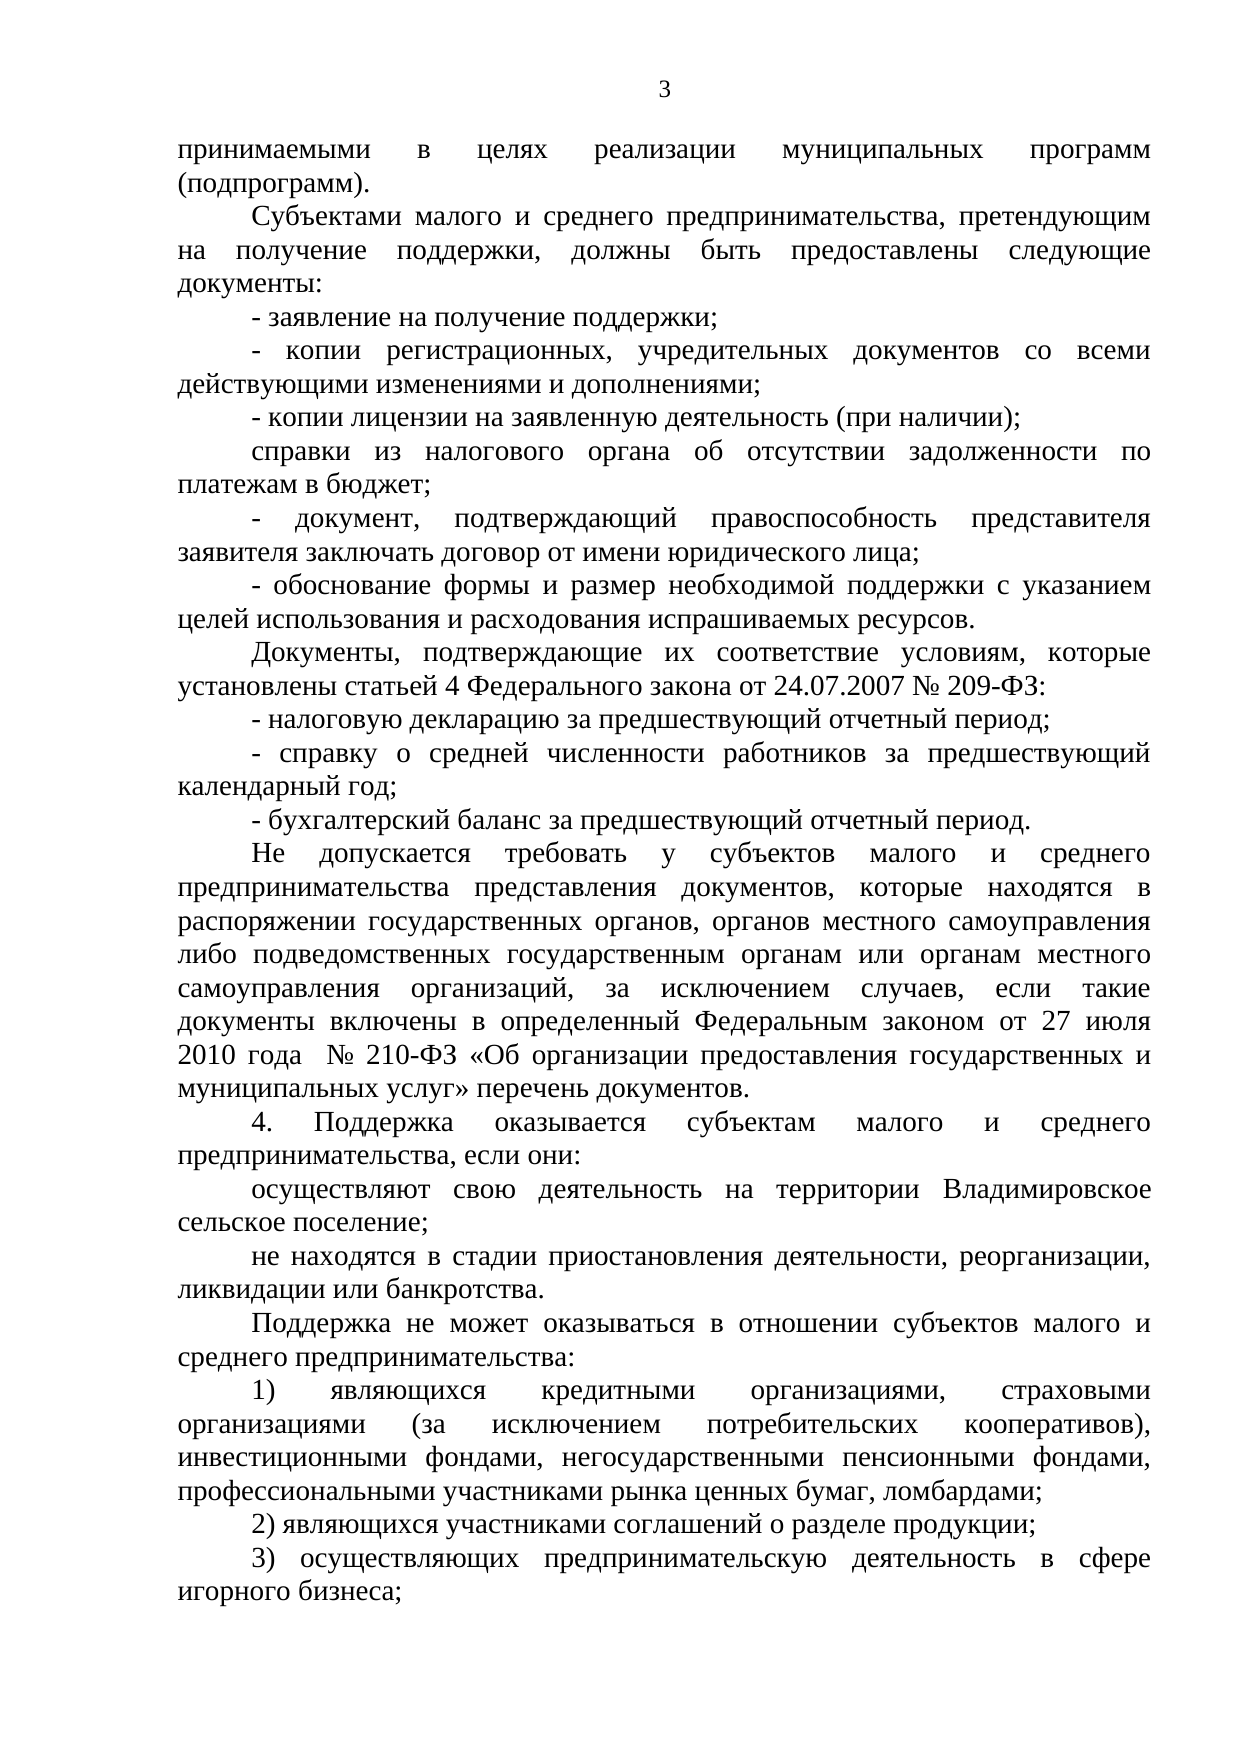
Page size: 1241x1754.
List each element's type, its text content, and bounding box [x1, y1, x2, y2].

text 4. Поддержка оказывается субъектам малого и среднего предпринимательства, если они: [177, 1104, 1152, 1171]
text Не допускается требовать у субъектов малого и среднего предпринимательства представления документов, которые находятся в распоряжении государственных органов, органов местного самоуправления либо подведомственных государственным органам или органам местного самоуправления организаций, за исключением случаев, если такие документы включены в определенный Федеральным законом от 27 июля 2010 года № 210-ФЗ «Об организации предоставления государственных и муниципальных услуг» перечень документов. [177, 836, 1152, 1104]
text Субъектами малого и среднего предпринимательства, претендующим на получение поддержки, должны быть предоставлены следующие документы: [177, 198, 1152, 299]
text - документ, подтверждающий правоспособность представителя заявителя заключать договор от имени юридического лица; [177, 500, 1152, 567]
text - копии лицензии на заявленную деятельность (при наличии); [177, 399, 1152, 433]
text не находятся в стадии приостановления деятельности, реорганизации, ликвидации или банкротства. [177, 1238, 1152, 1305]
text - налоговую декларацию за предшествующий отчетный период; [177, 701, 1152, 735]
text справки из налогового органа об отсутствии задолженности по платежам в бюджет; [177, 433, 1152, 500]
text - заявление на получение поддержки; [177, 299, 1152, 332]
text - копии регистрационных, учредительных документов со всеми действующими изменениями и дополнениями; [177, 332, 1152, 399]
text - обоснование формы и размер необходимой поддержки с указанием целей использования и расходования испрашиваемых ресурсов. [177, 567, 1152, 634]
text - бухгалтерский баланс за предшествующий отчетный период. [177, 802, 1152, 836]
text - справку о средней численности работников за предшествующий календарный год; [177, 735, 1152, 802]
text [177, 131, 1152, 198]
text Поддержка не может оказываться в отношении субъектов малого и среднего предпринимательства: [177, 1305, 1152, 1372]
text 1) являющихся кредитными организациями, страховыми организациями (за исключением потребительских кооперативов), инвестиционными фондами, негосударственными пенсионными фондами, профессиональными участниками рынка ценных бумаг, ломбардами; [177, 1372, 1152, 1506]
text 2) являющихся участниками соглашений о разделе продукции; [177, 1506, 1152, 1540]
text Документы, подтверждающие их соответствие условиям, которые установлены статьей 4 Федерального закона от 24.07.2007 № 209-ФЗ: [177, 634, 1152, 701]
text 3) осуществляющих предпринимательскую деятельность в сфере игорного бизнеса; [177, 1540, 1152, 1607]
text осуществляют свою деятельность на территории Владимировское сельское поселение; [177, 1171, 1152, 1238]
